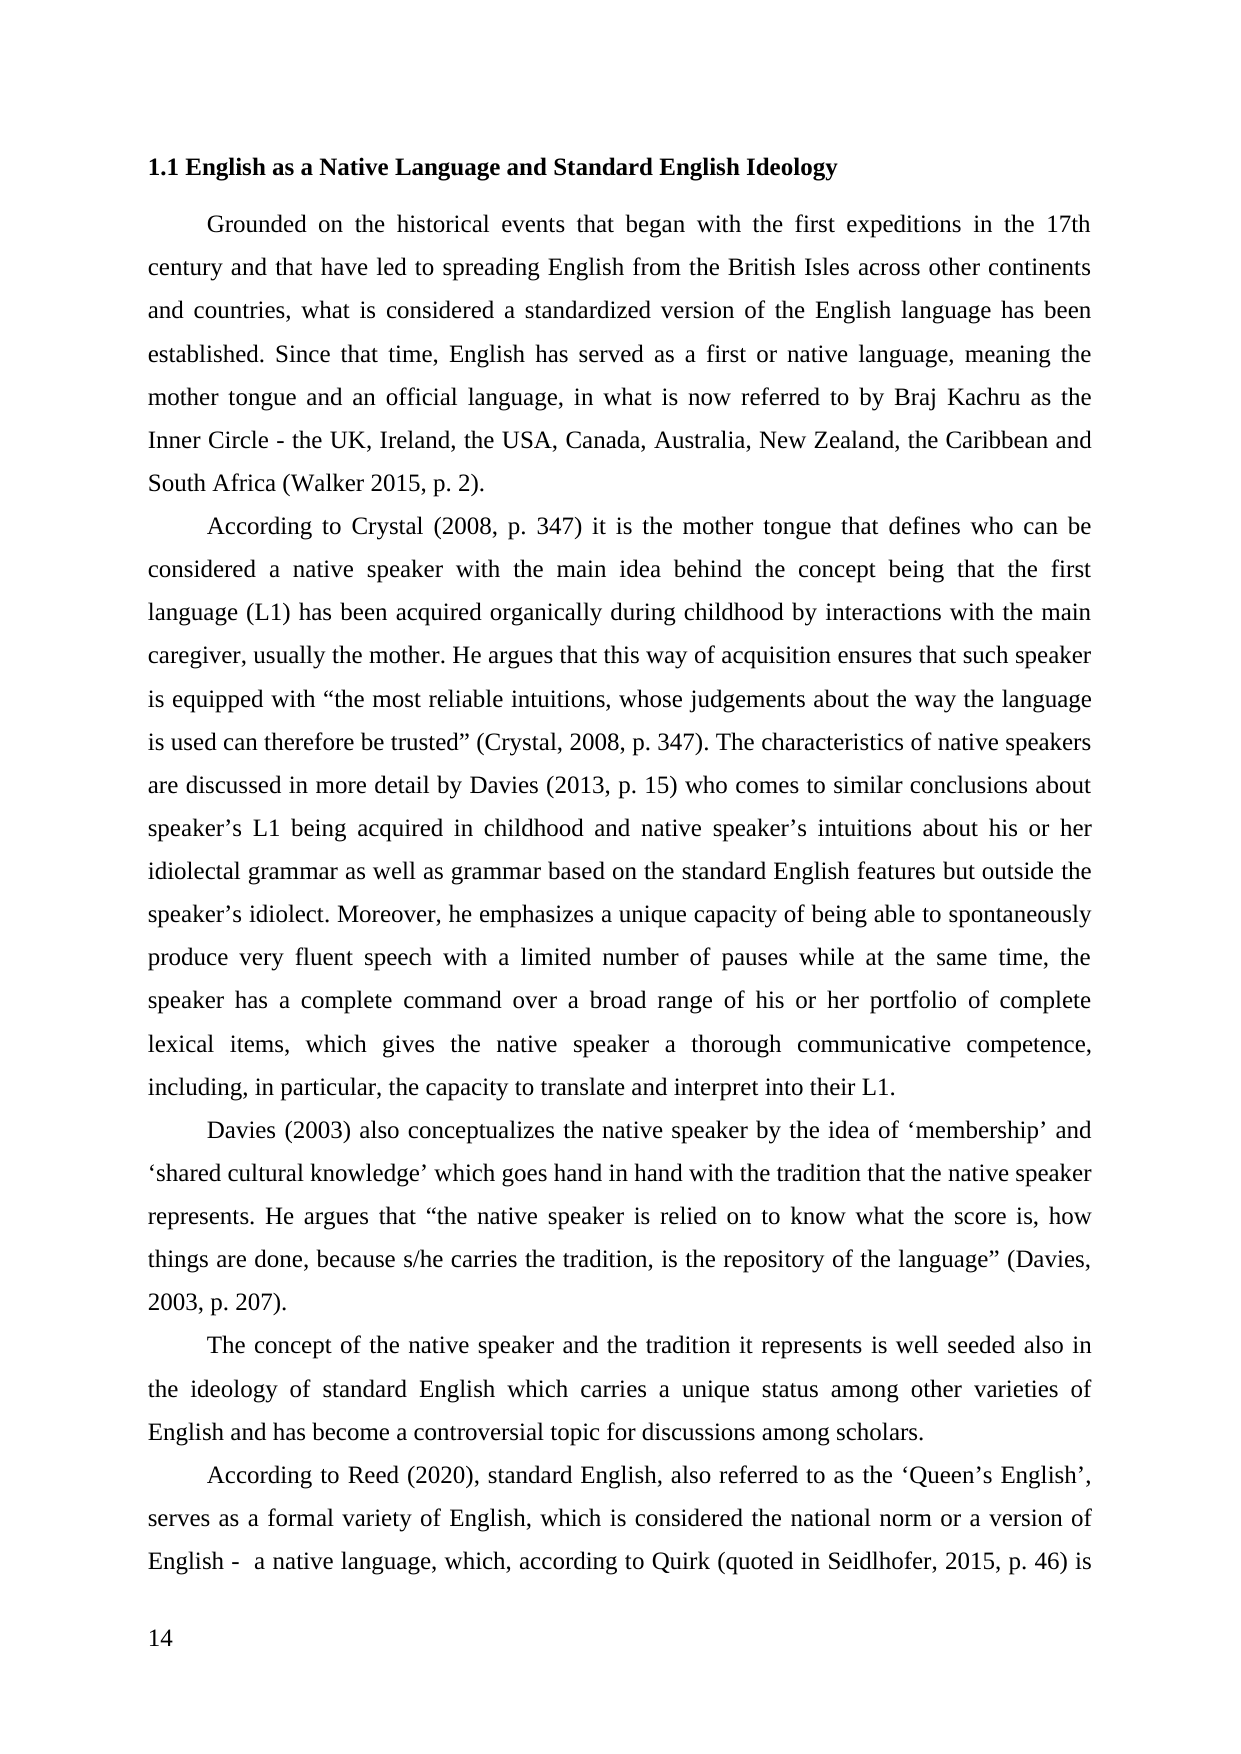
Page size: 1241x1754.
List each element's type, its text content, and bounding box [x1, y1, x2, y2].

subtitle 1.1 English as a Native Language and Standard English Ideology [148, 152, 1093, 181]
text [148, 1460, 1093, 1575]
text Grounded on the historical events that began with the first expeditions in the 17th century and that have led to spreading English from the British Isles across other continents and countries, what is considered a standardized version of the English language has been established. Since that time, English has served as a first or native language, meaning the mother tongue and an official language, in what is now referred to by Braj Kachru as the Inner Circle - the UK, Ireland, the USA, Canada, Australia, New Zealand, the Caribbean and South Africa (Walker 2015, p. 2). [148, 209, 1093, 497]
text The concept of the native speaker and the tradition it represents is well seeded also in the ideology of standard English which carries a unique status among other varieties of English and has become a controversial topic for discussions among scholars. [148, 1331, 1093, 1446]
text Davies (2003) also conceptualizes the native speaker by the idea of ‘membership’ and ‘shared cultural knowledge’ which goes hand in hand with the tradition that the native speaker represents. He argues that “the native speaker is relied on to know what the score is, how things are done, because s/he carries the tradition, is the repository of the language” (Davies, 2003, p. 207). [148, 1115, 1093, 1316]
text According to Crystal (2008, p. 347) it is the mother tongue that defines who can be considered a native speaker with the main idea behind the concept being that the first language (L1) has been acquired organically during childhood by interactions with the main caregiver, usually the mother. He argues that this way of acquisition ensures that such speaker is equipped with “the most reliable intuitions, whose judgements about the way the language is used can therefore be trusted” (Crystal, 2008, p. 347). The characteristics of native speakers are discussed in more detail by Davies (2013, p. 15) who comes to similar conclusions about speaker’s L1 being acquired in childhood and native speaker’s intuitions about his or her idiolectal grammar as well as grammar based on the standard English features but outside the speaker’s idiolect. Moreover, he emphasizes a unique capacity of being able to spontaneously produce very fluent speech with a limited number of pauses while at the same time, the speaker has a complete command over a broad range of his or her portfolio of complete lexical items, which gives the native speaker a thorough communicative competence, including, in particular, the capacity to translate and interpret into their L1. [148, 511, 1093, 1101]
